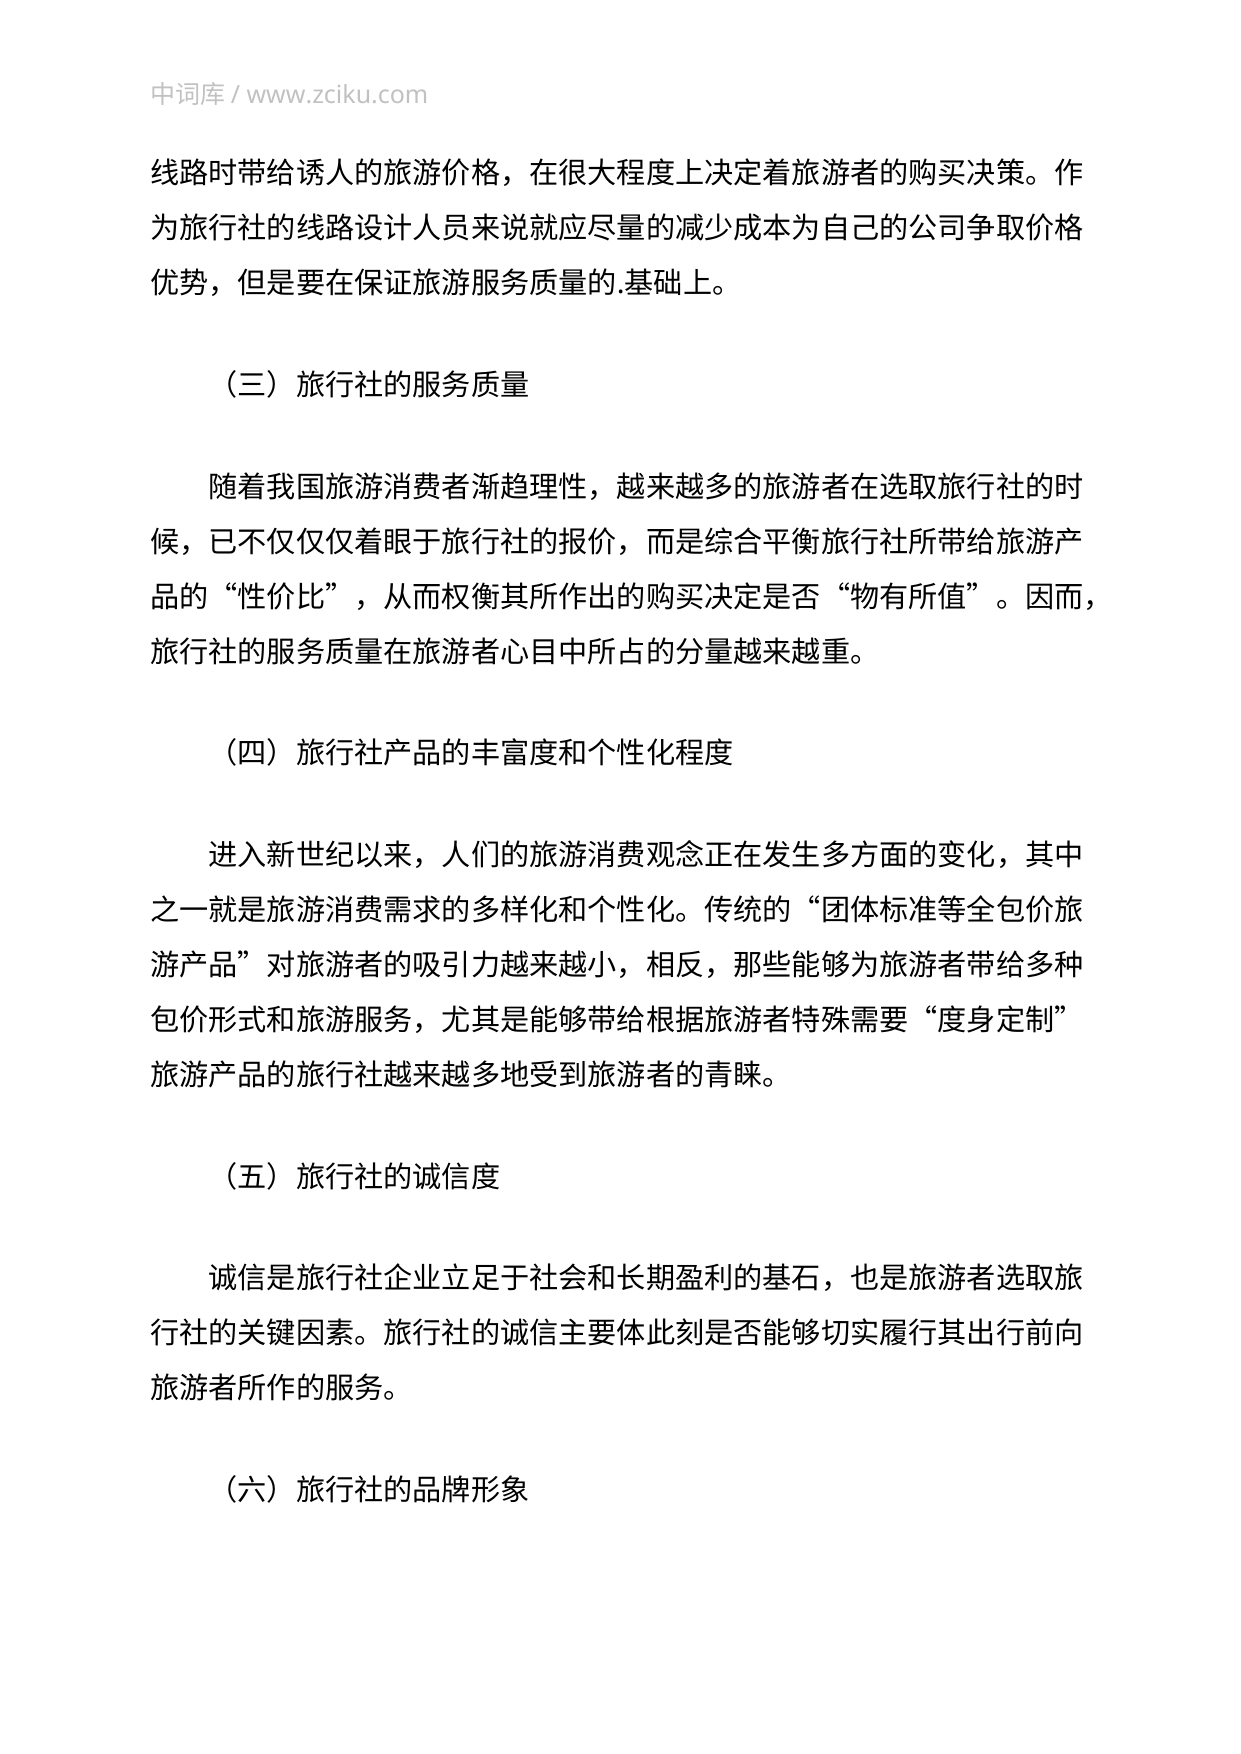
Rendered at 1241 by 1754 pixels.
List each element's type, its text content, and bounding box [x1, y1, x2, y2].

text 随着我国旅游消费者渐趋理性，越来越多的旅游者在选取旅行社的时候，已不仅仅仅着眼于旅行社的报价，而是综合平衡旅行社所带给旅游产品的“性价比”，从而权衡其所作出的购买决定是否“物有所值”。因而，旅行社的服务质量在旅游者心目中所占的分量越来越重。 [150, 463, 1090, 671]
text （四）旅行社产品的丰富度和个性化程度 [150, 730, 1090, 772]
text （五）旅行社的诚信度 [150, 1153, 1090, 1195]
text 诚信是旅行社企业立足于社会和长期盈利的基石，也是旅游者选取旅行社的关键因素。旅行社的诚信主要体此刻是否能够切实履行其出行前向旅游者所作的服务。 [150, 1255, 1090, 1407]
text （三）旅行社的服务质量 [150, 362, 1090, 404]
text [150, 150, 1090, 302]
text 进入新世纪以来，人们的旅游消费观念正在发生多方面的变化，其中之一就是旅游消费需求的多样化和个性化。传统的“团体标准等全包价旅游产品”对旅游者的吸引力越来越小，相反，那些能够为旅游者带给多种包价形式和旅游服务，尤其是能够带给根据旅游者特殊需要“度身定制”旅游产品的旅行社越来越多地受到旅游者的青睐。 [150, 832, 1090, 1094]
text （六）旅行社的品牌形象 [150, 1466, 1090, 1509]
